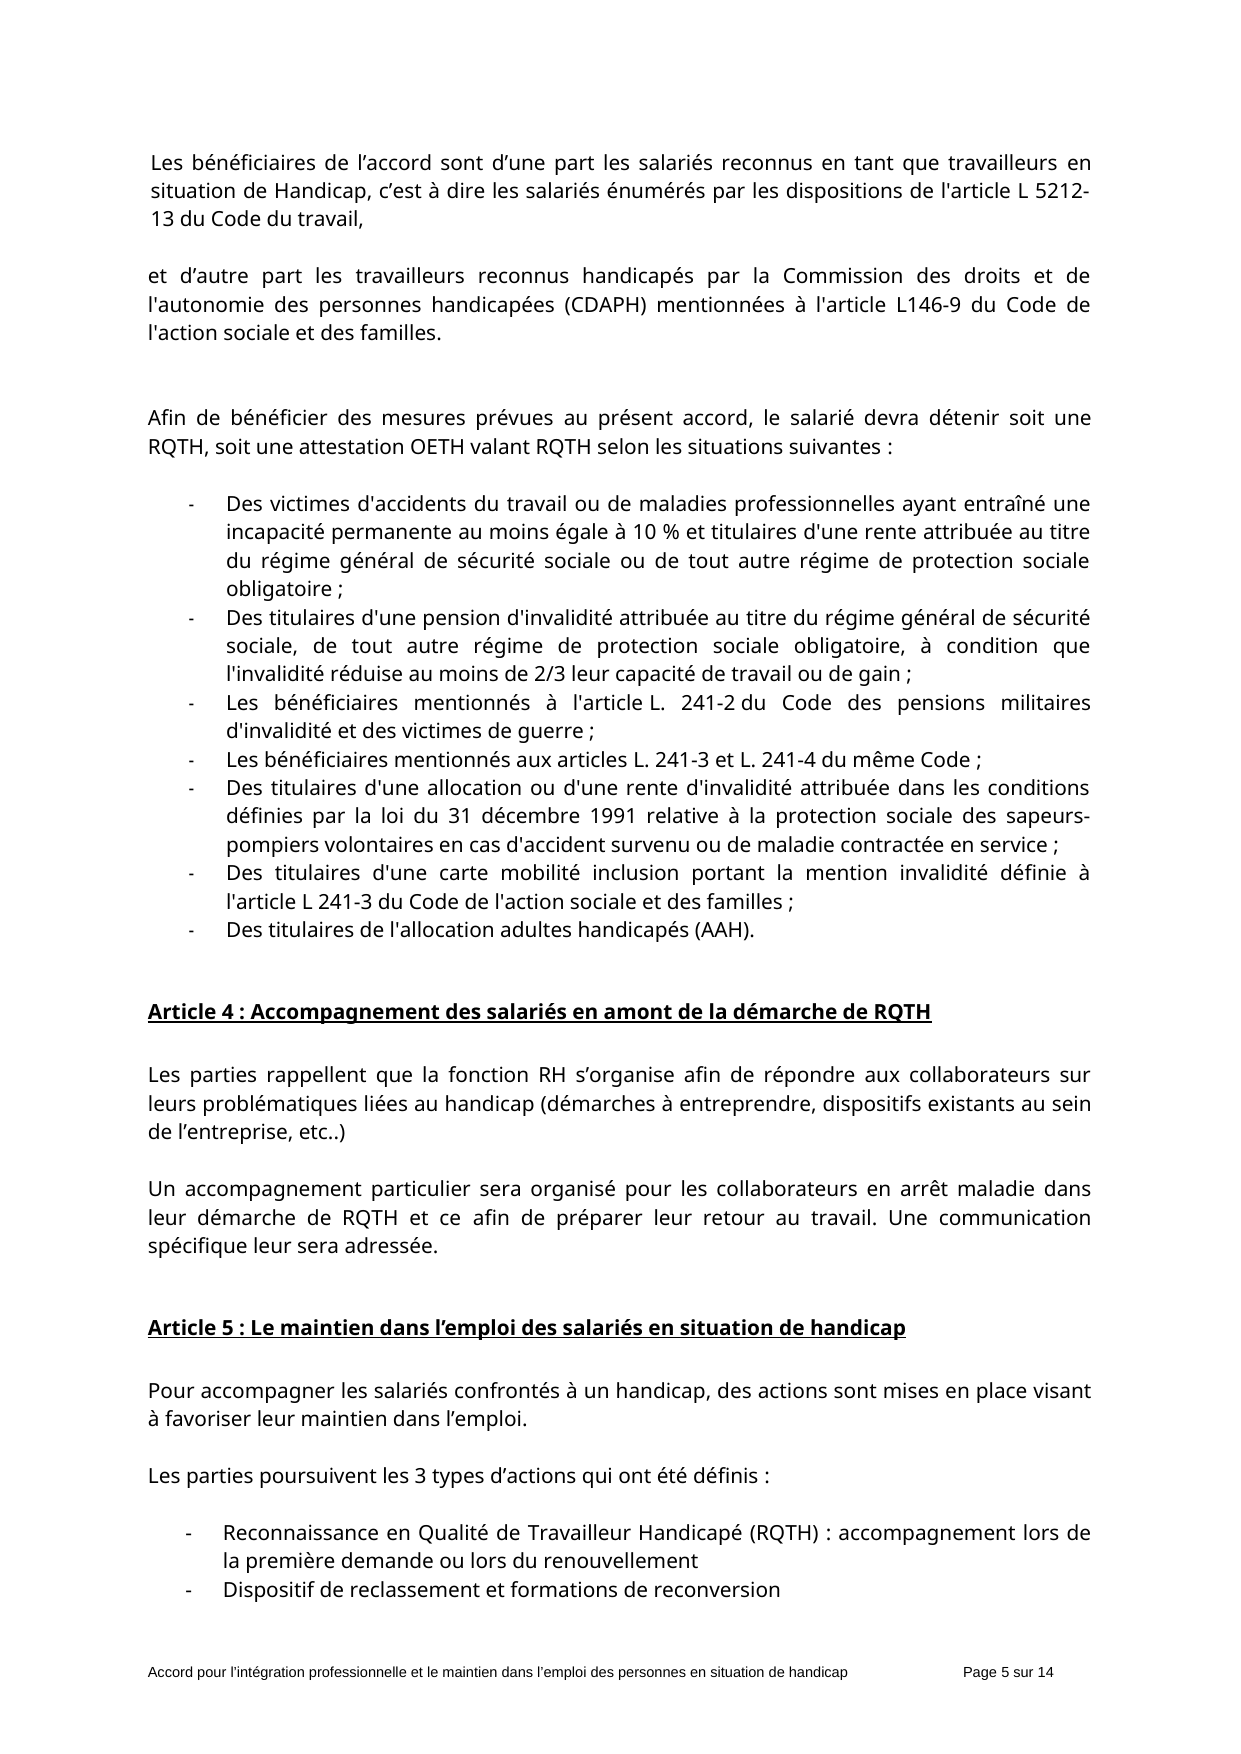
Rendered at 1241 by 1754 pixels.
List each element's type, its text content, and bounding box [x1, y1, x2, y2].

text Les parties poursuivent les 3 types d’actions qui ont été définis : [148, 1461, 1093, 1490]
text Les parties rappellent que la fonction RH s’organise afin de répondre aux collaborateurs sur leurs problématiques liées au handicap (démarches à entreprendre, dispositifs existants au sein de l’entreprise, etc..) [148, 1060, 1093, 1146]
list Des titulaires d'une carte mobilité inclusion portant la mention invalidité définie à l'article L 241-3 du Code de l'action sociale et des familles ; [188, 858, 1092, 915]
text Un accompagnement particulier sera organisé pour les collaborateurs en arrêt maladie dans leur démarche de RQTH et ce afin de préparer leur retour au travail. Une communication spécifique leur sera adressée. [148, 1174, 1093, 1259]
text Les bénéficiaires de l’accord sont d’une part les salariés reconnus en tant que travailleurs en situation de Handicap, c’est à dire les salariés énumérés par les dispositions de l'article L 5212-13 du Code du travail, [150, 148, 1092, 233]
title Article 5 : Le maintien dans l’emploi des salariés en situation de handicap [148, 1313, 1093, 1341]
text Afin de bénéficier des mesures prévues au présent accord, le salarié devra détenir soit une RQTH, soit une attestation OETH valant RQTH selon les situations suivantes : [148, 403, 1093, 460]
list Les bénéficiaires mentionnés aux articles L. 241-3 et L. 241-4 du même Code ; [188, 745, 1092, 773]
list Les bénéficiaires mentionnés à l'article L. 241-2 du Code des pensions militaires d'invalidité et des victimes de guerre ; [188, 688, 1092, 745]
title Article 4 : Accompagnement des salariés en amont de la démarche de RQTH [148, 997, 1093, 1026]
text et d’autre part les travailleurs reconnus handicapés par la Commission des droits et de l'autonomie des personnes handicapées (CDAPH) mentionnées à l'article L146-9 du Code de l'action sociale et des familles. [148, 261, 1092, 347]
list Des victimes d'accidents du travail ou de maladies professionnelles ayant entraîné une incapacité permanente au moins égale à 10 % et titulaires d'une rente attribuée au titre du régime général de sécurité sociale ou de tout autre régime de protection sociale obligatoire ; [188, 489, 1092, 603]
list Des titulaires d'une pension d'invalidité attribuée au titre du régime général de sécurité sociale, de tout autre régime de protection sociale obligatoire, à condition que l'invalidité réduise au moins de 2/3 leur capacité de travail ou de gain ; [188, 603, 1092, 688]
text Pour accompagner les salariés confrontés à un handicap, des actions sont mises en place visant à favoriser leur maintien dans l’emploi. [148, 1376, 1093, 1433]
list Reconnaissance en Qualité de Travailleur Handicapé (RQTH) : accompagnement lors de la première demande ou lors du renouvellement [185, 1518, 1093, 1575]
list Dispositif de reclassement et formations de reconversion [185, 1575, 1093, 1603]
list Des titulaires de l'allocation adultes handicapés (AAH). [188, 915, 1092, 944]
list Des titulaires d'une allocation ou d'une rente d'invalidité attribuée dans les conditions définies par la loi du 31 décembre 1991 relative à la protection sociale des sapeurs-pompiers volontaires en cas d'accident survenu ou de maladie contractée en service ; [188, 773, 1092, 858]
